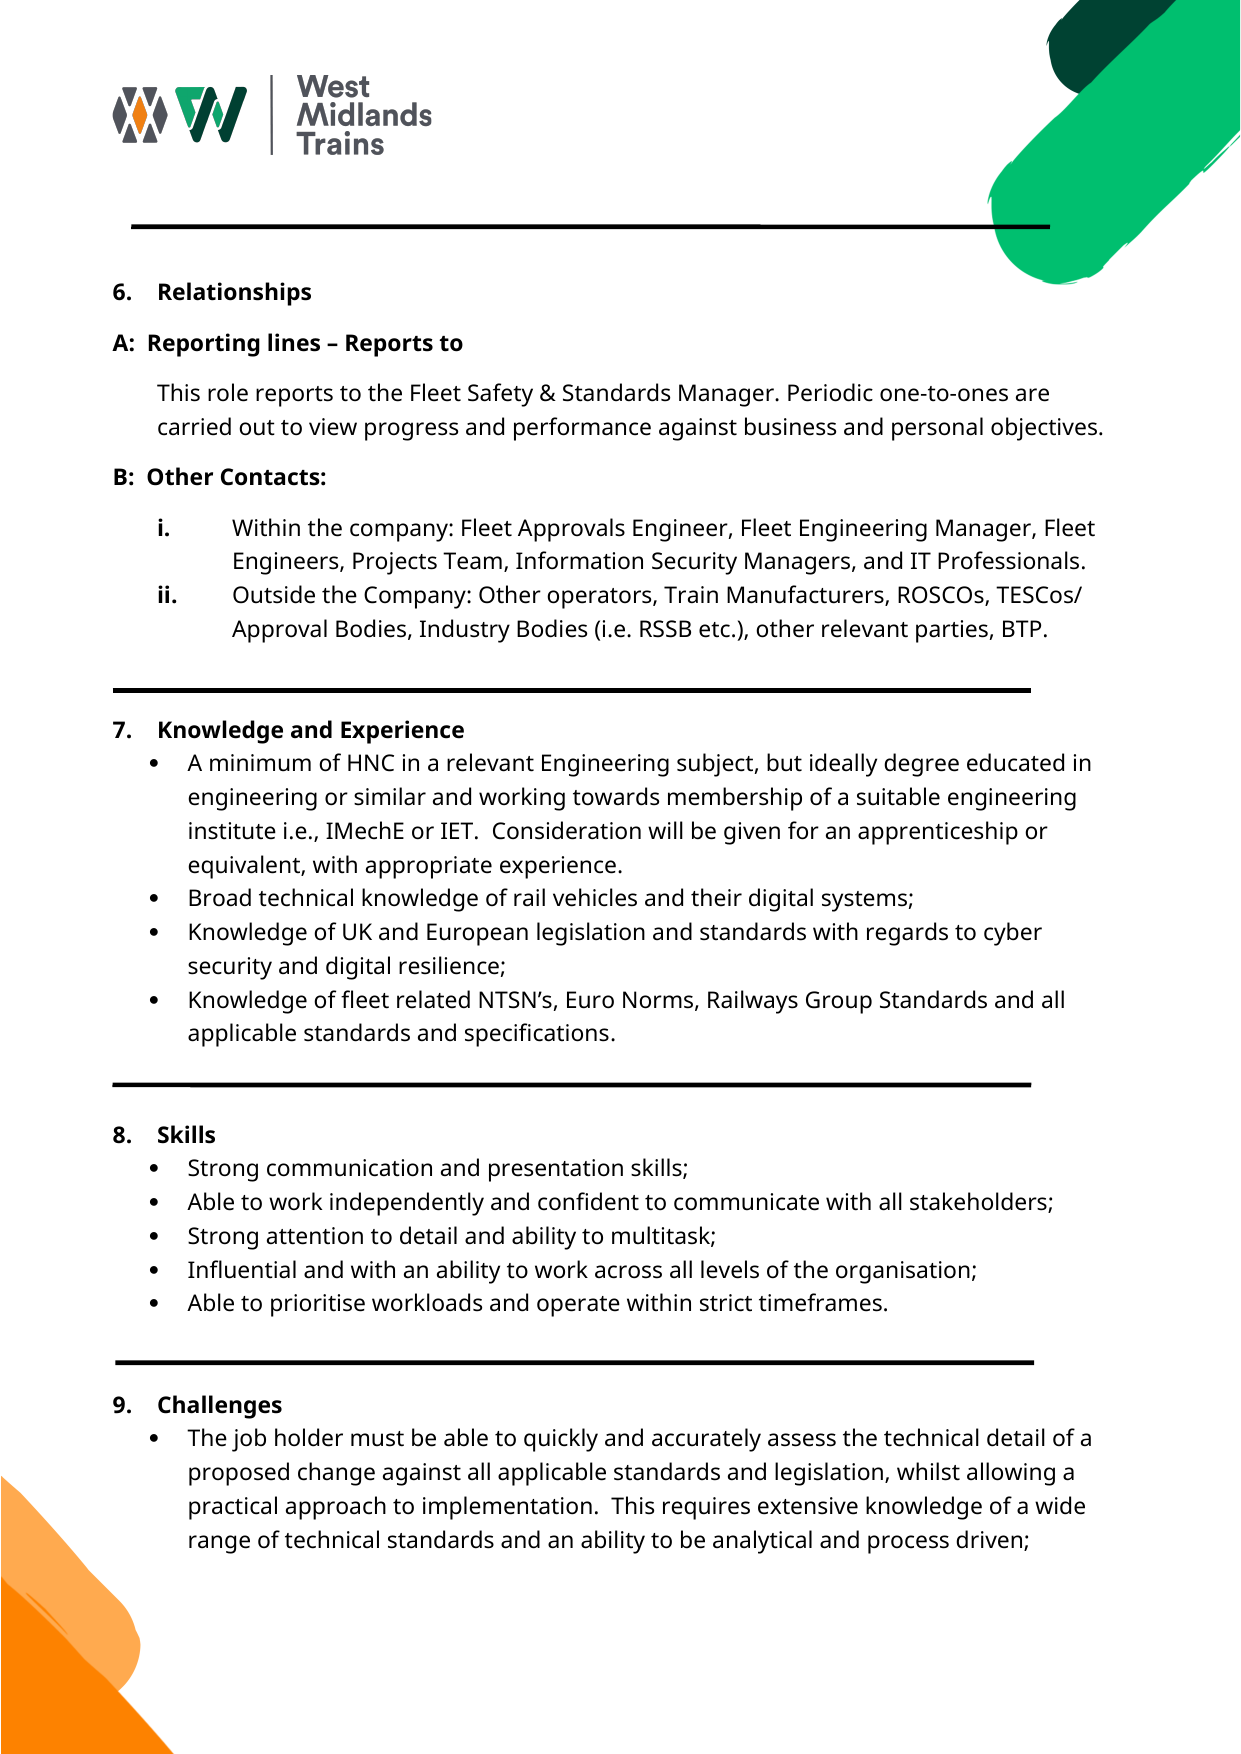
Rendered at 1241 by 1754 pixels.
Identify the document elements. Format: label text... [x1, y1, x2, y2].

picture [1, 1443, 219, 1754]
list Able to prioritise workloads and operate within strict timeframes. [150, 1287, 1128, 1319]
list Within the company: Fleet Approvals Engineer, Fleet Engineering Manager, Fleet Engineers, Projects Team, Information Security Managers, and IT Professionals. [157, 512, 1128, 577]
list A minimum of HNC in a relevant Engineering subject, but ideally degree educated in engineering or similar and working towards membership of a suitable engineering institute i.e., IMechE or IET. Consideration will be given for an apprenticeship or equivalent, with appropriate experience. [150, 747, 1128, 880]
text This role reports to the Fleet Safety & Standards Manager. Periodic one-to-ones are carried out to view progress and performance against business and personal objectives. [157, 377, 1128, 442]
text A: Reporting lines – Reports to [112, 327, 1128, 358]
picture [932, 0, 1241, 301]
list Outside the Company: Other operators, Train Manufacturers, ROSCOs, TESCos/ Approval Bodies, Industry Bodies (i.e. RSSB etc.), other relevant parties, BTP. [157, 579, 1128, 644]
list Strong communication and presentation skills; [150, 1152, 1128, 1184]
list Knowledge of fleet related NTSN’s, Euro Norms, Railways Group Standards and all applicable standards and specifications. [150, 984, 1128, 1049]
list Influential and with an ability to work across all levels of the organisation; [150, 1254, 1128, 1285]
list Challenges [112, 1389, 1128, 1420]
list Broad technical knowledge of rail vehicles and their digital systems; [150, 882, 1128, 914]
list Skills [112, 1119, 1128, 1150]
list Relationships [112, 276, 1128, 307]
list The job holder must be able to quickly and accurately assess the technical detail of a proposed change against all applicable standards and legislation, whilst allowing a practical approach to implementation. This requires extensive knowledge of a wide range of technical standards and an ability to be analytical and process driven; [150, 1422, 1128, 1555]
list Knowledge and Experience [112, 714, 1128, 745]
text B: Other Contacts: [112, 461, 1128, 492]
list Knowledge of UK and European legislation and standards with regards to cyber security and digital resilience; [150, 916, 1128, 981]
list Able to work independently and confident to communicate with all stakeholders; [150, 1186, 1128, 1217]
list Strong attention to detail and ability to multitask; [150, 1220, 1128, 1251]
picture [112, 75, 432, 155]
